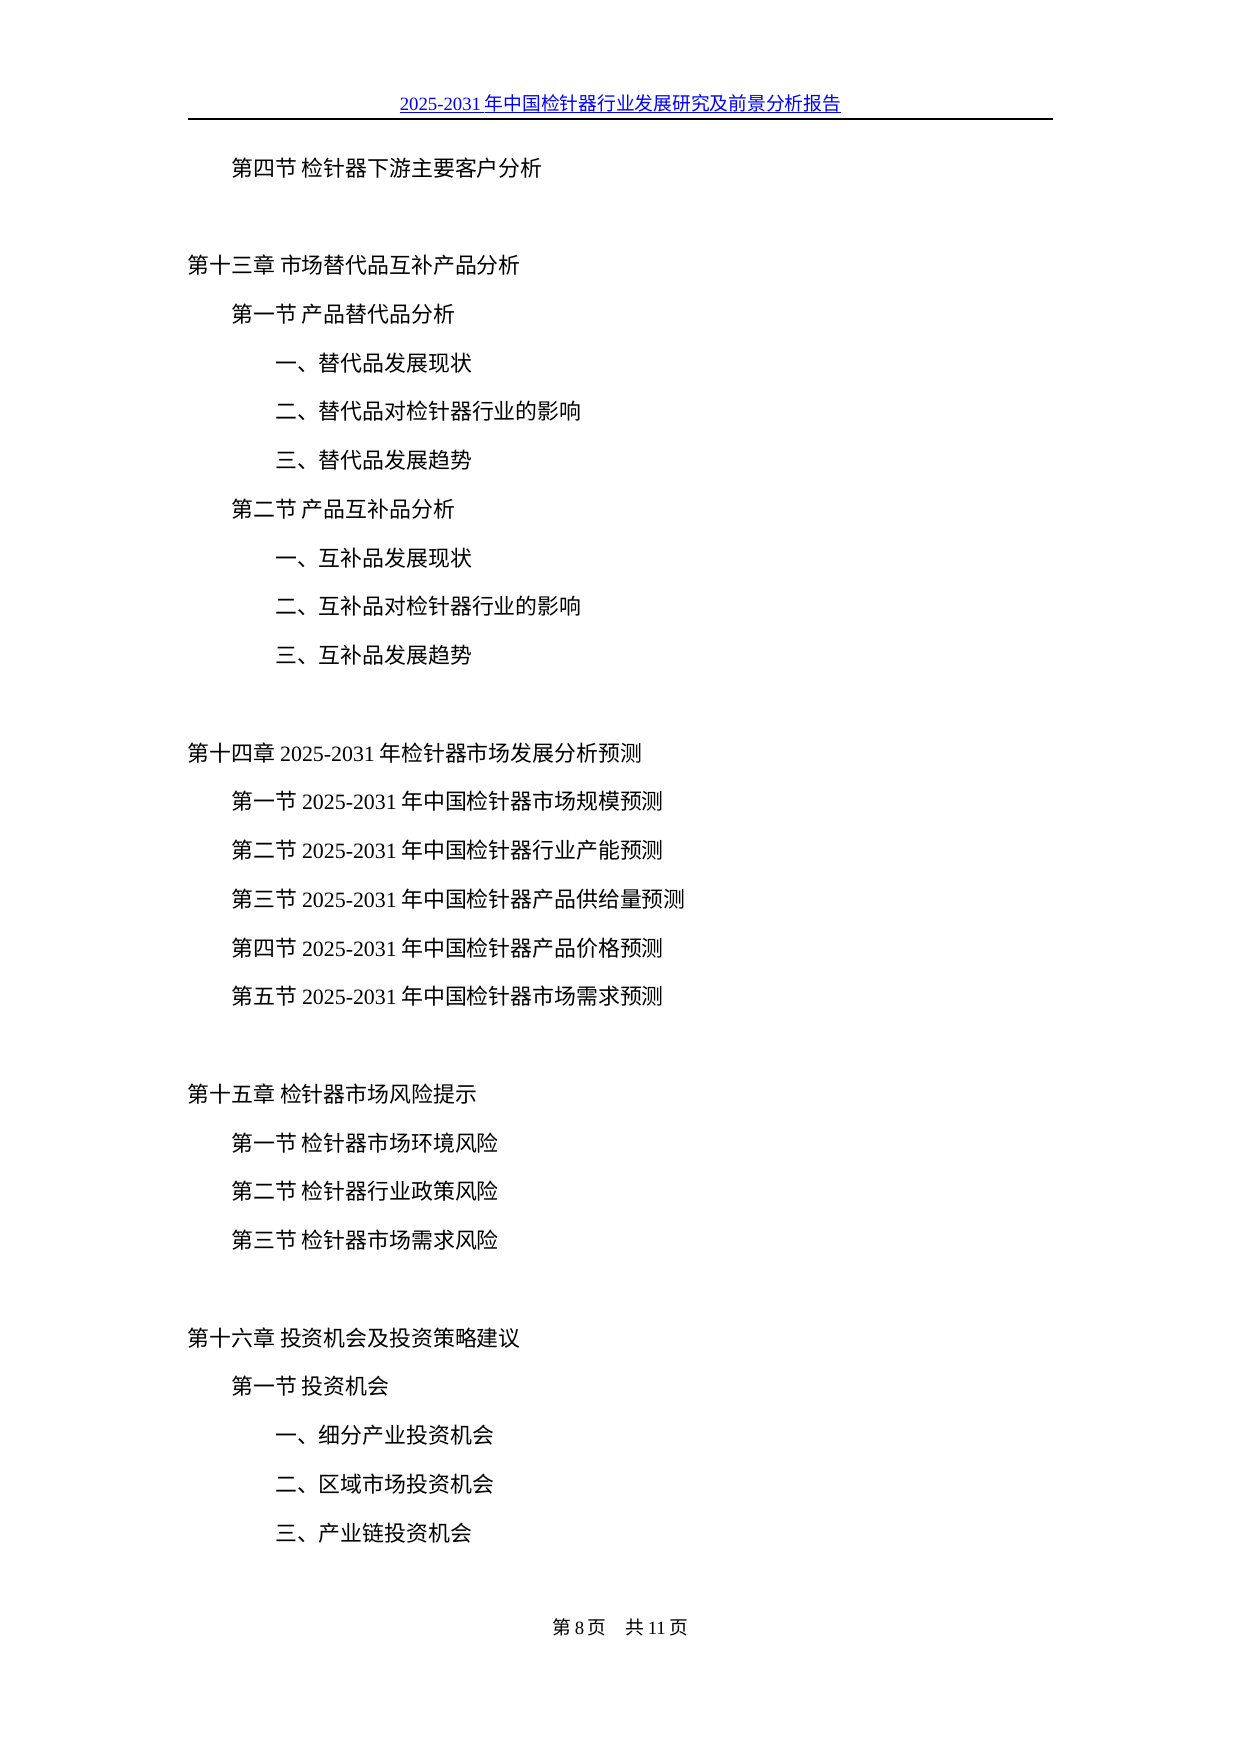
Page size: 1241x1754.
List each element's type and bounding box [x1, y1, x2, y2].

text [187, 150, 1053, 1548]
